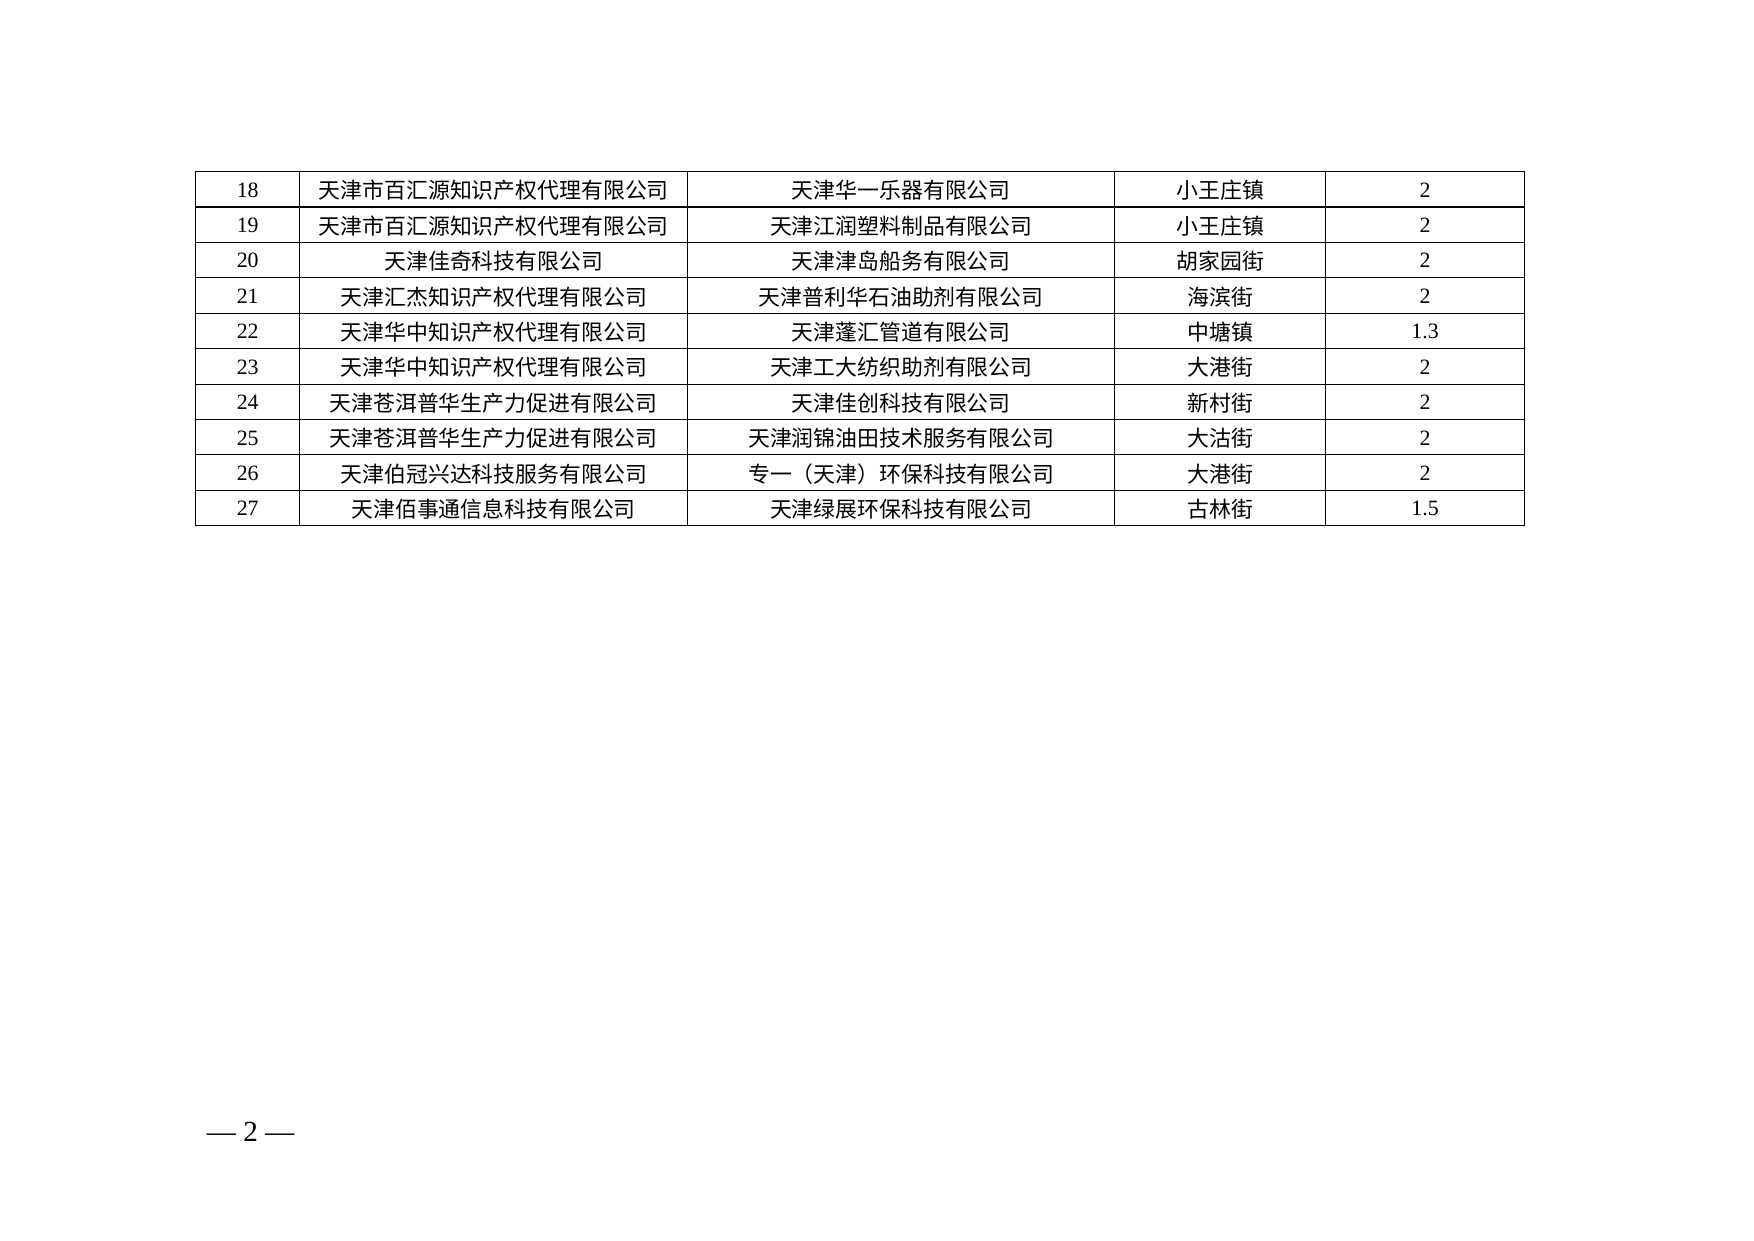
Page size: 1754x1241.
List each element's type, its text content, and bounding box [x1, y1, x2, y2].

table_cell 新村街 [1115, 385, 1325, 419]
table_cell 小王庄镇 [1115, 208, 1325, 242]
table_cell 18 [196, 172, 299, 206]
table_cell 2 [1326, 172, 1524, 206]
table_cell 27 [196, 491, 299, 525]
table_cell 20 [196, 243, 299, 277]
table_cell 天津绿展环保科技有限公司 [688, 491, 1114, 525]
table_cell 2 [1326, 349, 1524, 383]
table_cell 天津佰事通信息科技有限公司 [300, 491, 687, 525]
table_cell 大港街 [1115, 455, 1325, 490]
table_cell 小王庄镇 [1115, 172, 1325, 206]
table_cell 22 [196, 314, 299, 348]
table_cell 天津蓬汇管道有限公司 [688, 314, 1114, 348]
table_cell 大沽街 [1115, 420, 1325, 454]
table_cell 天津佳奇科技有限公司 [300, 243, 687, 277]
table_cell 23 [196, 349, 299, 383]
table_cell 天津津岛船务有限公司 [688, 243, 1114, 277]
table_cell 19 [196, 208, 299, 242]
table_cell 古林街 [1115, 491, 1325, 525]
table_cell 2 [1326, 455, 1524, 490]
table_cell 天津江润塑料制品有限公司 [688, 208, 1114, 242]
table_cell 天津市百汇源知识产权代理有限公司 [300, 208, 687, 242]
table_cell 2 [1326, 243, 1524, 277]
table_cell 2 [1326, 208, 1524, 242]
table_cell 天津佳创科技有限公司 [688, 385, 1114, 419]
table_cell 24 [196, 385, 299, 419]
table_cell 天津伯冠兴达科技服务有限公司 [300, 455, 687, 490]
table_cell 天津华中知识产权代理有限公司 [300, 349, 687, 383]
table_cell 1.5 [1326, 491, 1524, 525]
table_cell 海滨街 [1115, 278, 1325, 313]
table_cell 天津汇杰知识产权代理有限公司 [300, 278, 687, 313]
table_cell 天津润锦油田技术服务有限公司 [688, 420, 1114, 454]
table_cell 天津苍洱普华生产力促进有限公司 [300, 420, 687, 454]
table_cell 天津华中知识产权代理有限公司 [300, 314, 687, 348]
table_cell 胡家园街 [1115, 243, 1325, 277]
table_cell 2 [1326, 385, 1524, 419]
table_cell 2 [1326, 278, 1524, 313]
table_cell 天津苍洱普华生产力促进有限公司 [300, 385, 687, 419]
table_cell 21 [196, 278, 299, 313]
table_cell 天津华一乐器有限公司 [688, 172, 1114, 206]
table_cell 专一（天津）环保科技有限公司 [688, 455, 1114, 490]
table_cell 26 [196, 455, 299, 490]
table_cell 2 [1326, 420, 1524, 454]
table_cell 天津普利华石油助剂有限公司 [688, 278, 1114, 313]
table_cell 天津市百汇源知识产权代理有限公司 [300, 172, 687, 206]
table_cell 1.3 [1326, 314, 1524, 348]
table_cell 天津工大纺织助剂有限公司 [688, 349, 1114, 383]
table_cell 大港街 [1115, 349, 1325, 383]
table_cell 中塘镇 [1115, 314, 1325, 348]
table_cell 25 [196, 420, 299, 454]
